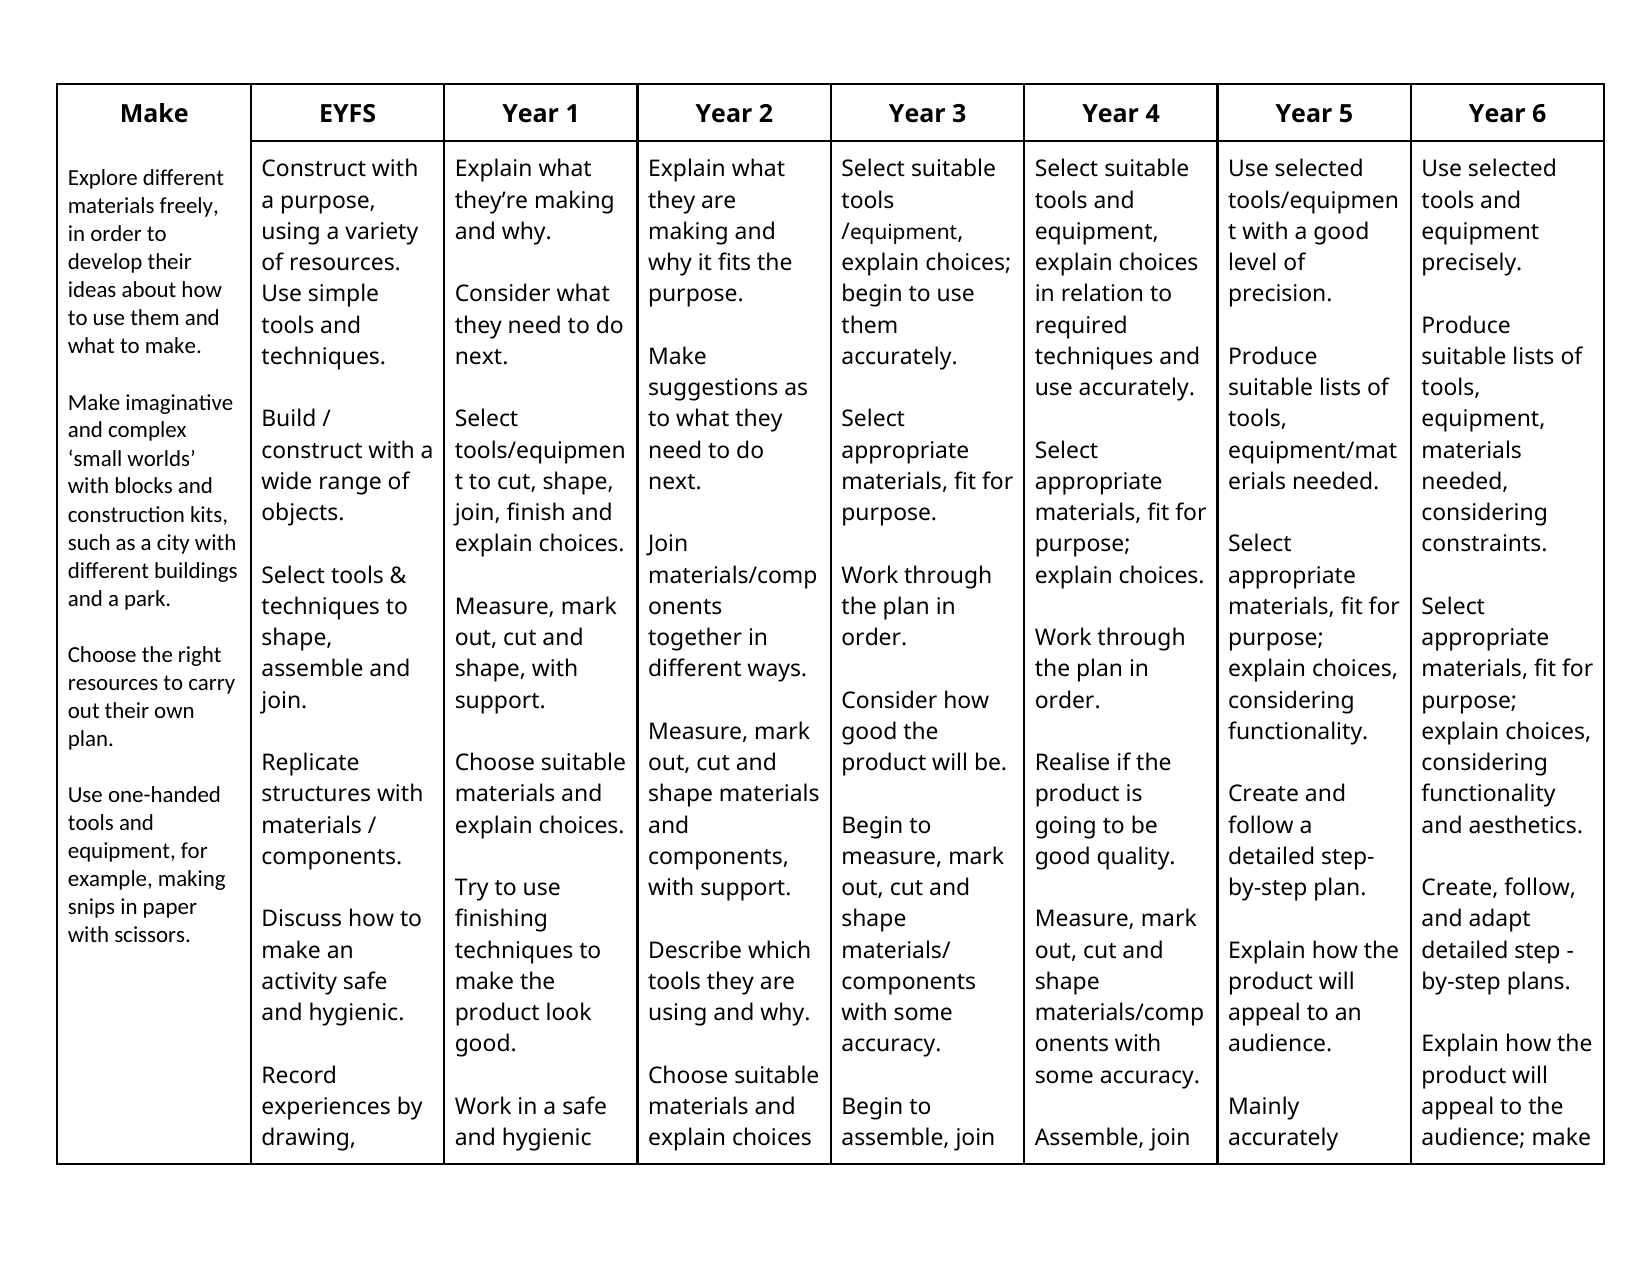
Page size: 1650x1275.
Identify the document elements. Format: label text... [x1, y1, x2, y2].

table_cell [1025, 142, 1216, 1163]
table_header Year 3 [832, 85, 1023, 140]
table_header Year 2 [639, 85, 830, 140]
table_header Year 6 [1412, 85, 1603, 140]
table_header Make Explore different materials freely, in order to develop their ideas about how to use them and what to make. Make imaginative and complex ‘small worlds’ with blocks and construction kits, such as a city with different buildings and a park. Choose the right resources to carry out their own plan. Use one-handed tools and equipment, for example, making snips in paper with scissors. [58, 85, 250, 1163]
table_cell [445, 142, 636, 1163]
table_header Year 4 [1025, 85, 1216, 140]
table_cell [1219, 142, 1410, 1163]
table_header Year 1 [445, 85, 636, 140]
table_header Year 5 [1219, 85, 1410, 140]
table_header EYFS [252, 85, 443, 140]
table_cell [252, 142, 443, 1163]
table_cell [639, 142, 830, 1163]
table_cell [832, 142, 1023, 1163]
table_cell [1412, 142, 1603, 1163]
